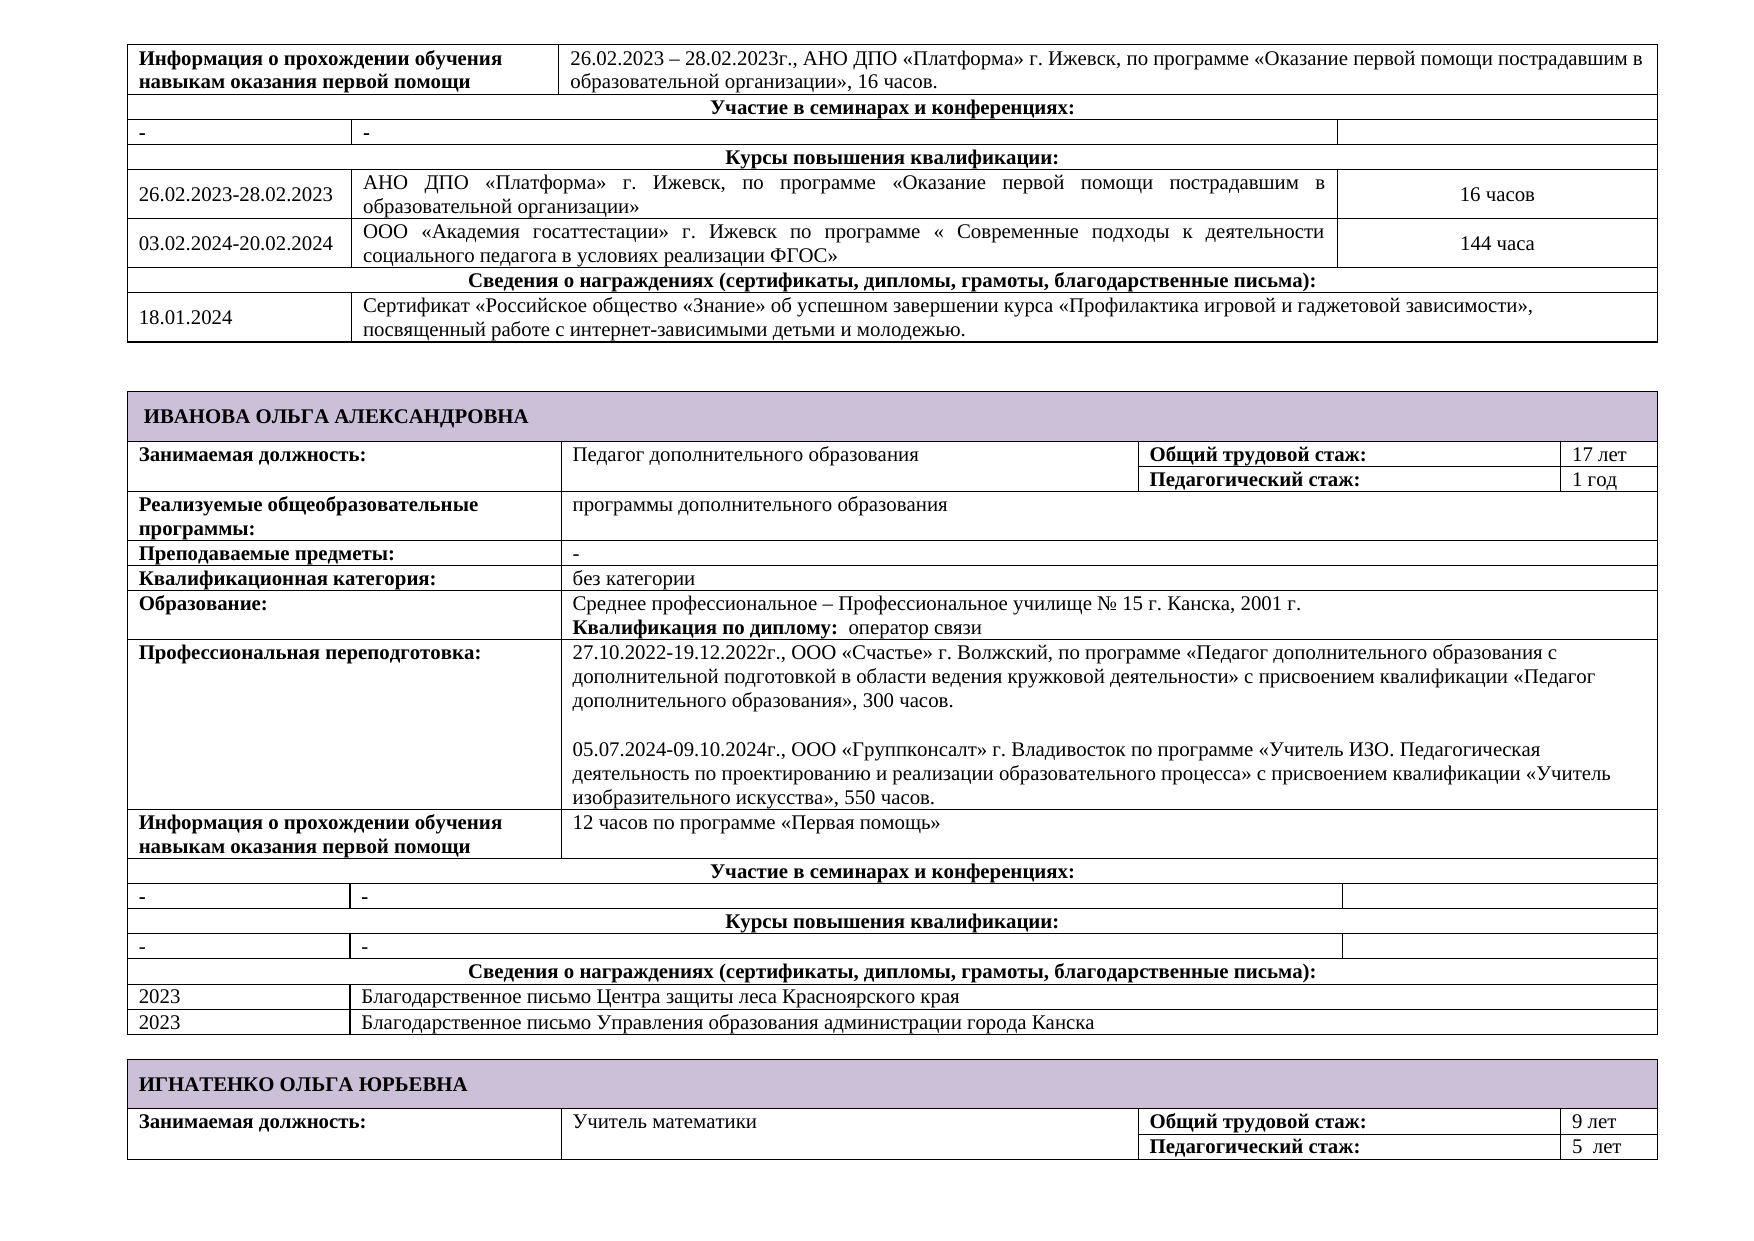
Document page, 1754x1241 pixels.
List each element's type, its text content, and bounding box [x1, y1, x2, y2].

table_cell 16 часов [1338, 170, 1657, 218]
table_cell Благодарственное письмо Управления образования администрации города Канска [351, 1010, 1657, 1034]
table_cell Образование: [128, 591, 561, 639]
table_cell Сведения о награждениях (сертификаты, дипломы, грамоты, благодарственные письма): [128, 268, 1657, 292]
table_cell [1338, 120, 1657, 144]
table_cell Общий трудовой стаж: [1139, 1109, 1560, 1133]
table_cell Профессиональная переподготовка: [128, 640, 561, 809]
table_cell 26.02.2023 – 28.02.2023г., АНО ДПО «Платформа» г. Ижевск, по программе «Оказание первой помощи пострадавшим в образовательной организации», 16 часов. [559, 45, 1657, 93]
table_cell 144 часа [1338, 219, 1657, 267]
table_cell Сертификат «Российское общество «Знание» об успешном завершении курса «Профилактика игровой и гаджетовой зависимости», посвященный работе с интернет-зависимыми детьми и молодежью. [352, 293, 1657, 341]
table_cell 18.01.2024 [128, 293, 351, 341]
table_cell Курсы повышения квалификации: [128, 145, 1657, 169]
table_cell - [562, 541, 1657, 565]
table_cell [1343, 934, 1657, 958]
table_cell 26.02.2023-28.02.2023 [128, 170, 351, 218]
table_cell 5 лет [1561, 1135, 1657, 1158]
table_cell 27.10.2022-19.12.2022г., ООО «Счастье» г. Волжский, по программе «Педагог дополнительного образования с дополнительной подготовкой в области ведения кружковой деятельности» с присвоением квалификации «Педагог дополнительного образования», 300 часов. 05.07.2024-09.10.2024г., ООО «Группконсалт» г. Владивосток по программе «Учитель ИЗО. Педагогическая деятельность по проектированию и реализации образовательного процесса» с присвоением квалификации «Учитель изобразительного искусства», 550 часов. [562, 640, 1657, 809]
table_cell 12 часов по программе «Первая помощь» [562, 810, 1657, 858]
table_cell 2023 [128, 985, 349, 1008]
table_cell программы дополнительного образования [562, 492, 1657, 540]
table_cell Сведения о награждениях (сертификаты, дипломы, грамоты, благодарственные письма): [128, 959, 1657, 983]
table_cell Благодарственное письмо Центра защиты леса Красноярского края [351, 985, 1657, 1008]
table_cell Квалификационная категория: [128, 566, 561, 590]
table_cell Занимаемая должность: [128, 1109, 561, 1158]
table_cell Учитель математики [562, 1109, 1138, 1158]
table_cell Общий трудовой стаж: [1139, 442, 1560, 466]
table_cell - [352, 120, 1337, 144]
table_cell Педагогический стаж: [1139, 1135, 1560, 1158]
table_cell 9 лет [1561, 1109, 1657, 1133]
table_cell - [128, 120, 351, 144]
table_cell 03.02.2024-20.02.2024 [128, 219, 351, 267]
table_cell АНО ДПО «Платформа» г. Ижевск, по программе «Оказание первой помощи пострадавшим в образовательной организации» [352, 170, 1337, 218]
table_cell Информация о прохождении обучения навыкам оказания первой помощи [128, 810, 561, 858]
table_cell 17 лет [1561, 442, 1657, 466]
table_cell - [128, 884, 349, 908]
table_cell Участие в семинарах и конференциях: [128, 95, 1657, 119]
table_cell Информация о прохождении обучения навыкам оказания первой помощи [128, 45, 558, 93]
table_cell ООО «Академия госаттестации» г. Ижевск по программе « Современные подходы к деятельности социального педагога в условиях реализации ФГОС» [352, 219, 1337, 267]
table_cell 2023 [128, 1010, 349, 1034]
table_header ИГНАТЕНКО ОЛЬГА ЮРЬЕВНА [128, 1060, 1657, 1108]
table_cell Реализуемые общеобразовательные программы: [128, 492, 561, 540]
table_cell Педагог дополнительного образования [562, 442, 1138, 491]
table_cell - [351, 934, 1342, 958]
table_cell Курсы повышения квалификации: [128, 909, 1657, 933]
table_cell Преподаваемые предметы: [128, 541, 561, 565]
table_cell 1 год [1561, 467, 1657, 491]
table_cell - [128, 934, 349, 958]
table_cell Участие в семинарах и конференциях: [128, 859, 1657, 883]
table_cell - [351, 884, 1342, 908]
table_cell Среднее профессиональное – Профессиональное училище № 15 г. Канска, 2001 г. Квалификация по диплому: оператор связи [562, 591, 1657, 639]
table_cell Педагогический стаж: [1139, 467, 1560, 491]
table_header ИВАНОВА ОЛЬГА АЛЕКСАНДРОВНА [128, 392, 1657, 441]
table_cell Занимаемая должность: [128, 442, 561, 491]
table_cell [1343, 884, 1657, 908]
table_cell без категории [562, 566, 1657, 590]
